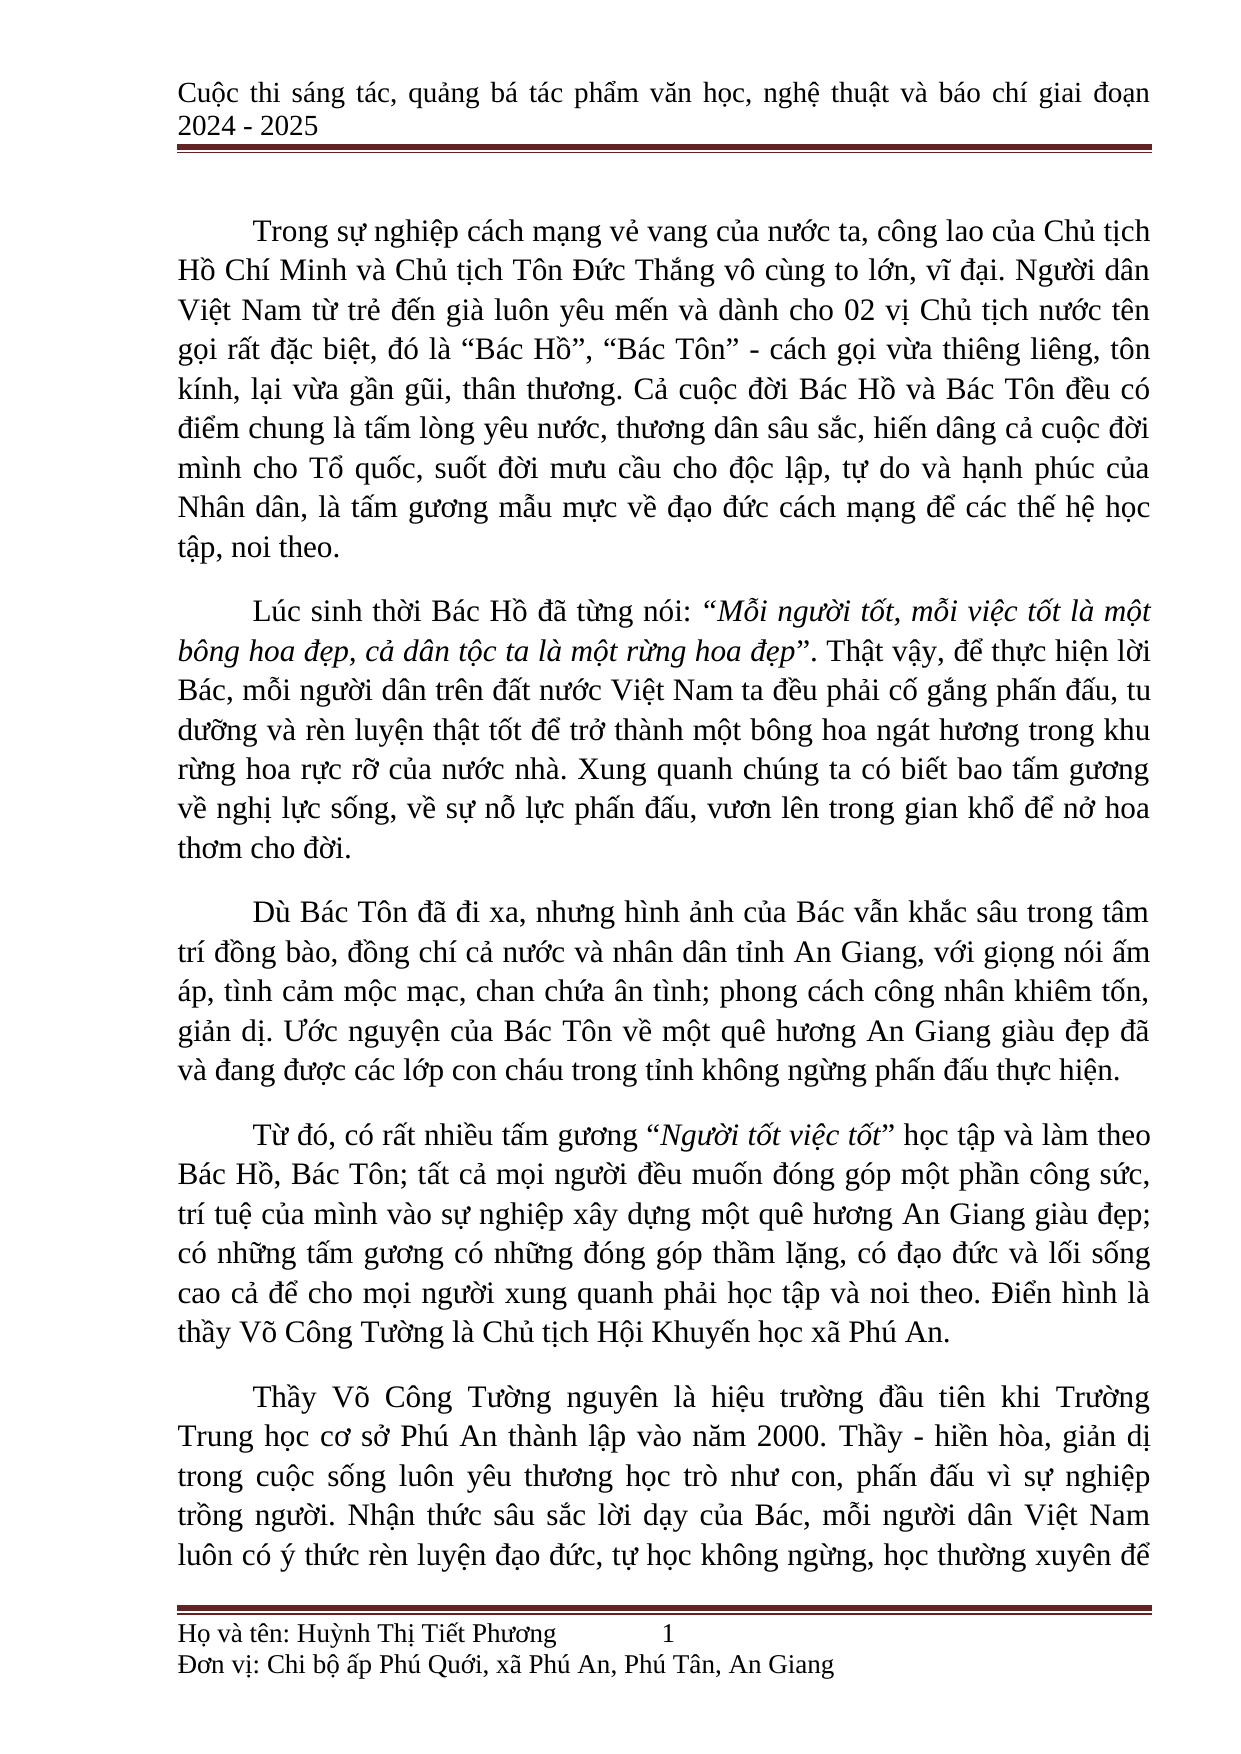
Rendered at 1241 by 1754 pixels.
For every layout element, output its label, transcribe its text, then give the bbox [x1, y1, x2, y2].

text Lúc sinh thời Bác Hồ đã từng nói: “Mỗi người tốt, mỗi việc tốt là một bông hoa đẹp, cả dân tộc ta là một rừng hoa đẹp”. Thật vậy, để thực hiện lời Bác, mỗi người dân trên đất nước Việt Nam ta đều phải cố gắng phấn đấu, tu dưỡng và rèn luyện thật tốt để trở thành một bông hoa ngát hương trong khu rừng hoa rực rỡ của nước nhà. Xung quanh chúng ta có biết bao tấm gương về nghị lực sống, về sự nỗ lực phấn đấu, vươn lên trong gian khổ để nở hoa thơm cho đời. [177, 592, 1152, 632]
text Lúc sinh thời Bác Hồ đã từng nói: “Mỗi người tốt, mỗi việc tốt là một bông hoa đẹp, cả dân tộc ta là một rừng hoa đẹp”. Thật vậy, để thực hiện lời Bác, mỗi người dân trên đất nước Việt Nam ta đều phải cố gắng phấn đấu, tu dưỡng và rèn luyện thật tốt để trở thành một bông hoa ngát hương trong khu rừng hoa rực rỡ của nước nhà. Xung quanh chúng ta có biết bao tấm gương về nghị lực sống, về sự nỗ lực phấn đấu, vươn lên trong gian khổ để nở hoa thơm cho đời. [177, 826, 1152, 865]
text Dù Bác Tôn đã đi xa, nhưng hình ảnh của Bác vẫn khắc sâu trong tâm trí đồng bào, đồng chí cả nước và nhân dân tỉnh An Giang, với giọng nói ấm áp, tình cảm mộc mạc, chan chứa ân tình; phong cách công nhân khiêm tốn, giản dị. Ước nguyện của Bác Tôn về một quê hương An Giang giàu đẹp đã và đang được các lớp con cháu trong tỉnh không ngừng phấn đấu thực hiện. [177, 1048, 1152, 1088]
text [177, 1378, 1152, 1572]
text Trong sự nghiệp cách mạng vẻ vang của nước ta, công lao của Chủ tịch Hồ Chí Minh và Chủ tịch Tôn Đức Thắng vô cùng to lớn, vĩ đại. Người dân Việt Nam từ trẻ đến già luôn yêu mến và dành cho 02 vị Chủ tịch nước tên gọi rất đặc biệt, đó là “Bác Hồ”, “Bác Tôn” - cách gọi vừa thiêng liêng, tôn kính, lại vừa gần gũi, thân thương. Cả cuộc đời Bác Hồ và Bác Tôn đều có điểm chung là tấm lòng yêu nước, thương dân sâu sắc, hiến dâng cả cuộc đời mình cho Tổ quốc, suốt đời mưu cầu cho độc lập, tự do và hạnh phúc của Nhân dân, là tấm gương mẫu mực về đạo đức cách mạng để các thế hệ học tập, noi theo. [177, 524, 1152, 564]
text Từ đó, có rất nhiều tấm gương “Người tốt việc tốt” học tập và làm theo Bác Hồ, Bác Tôn; tất cả mọi người đều muốn đóng góp một phần công sức, trí tuệ của mình vào sự nghiệp xây dựng một quê hương An Giang giàu đẹp; có những tấm gương có những đóng góp thầm lặng, có đạo đức và lối sống cao cả để cho mọi người xung quanh phải học tập và noi theo. Điển hình là thầy Võ Công Tường là Chủ tịch Hội Khuyến học xã Phú An. [177, 1310, 1152, 1349]
text Trong sự nghiệp cách mạng vẻ vang của nước ta, công lao của Chủ tịch Hồ Chí Minh và Chủ tịch Tôn Đức Thắng vô cùng to lớn, vĩ đại. Người dân Việt Nam từ trẻ đến già luôn yêu mến và dành cho 02 vị Chủ tịch nước tên gọi rất đặc biệt, đó là “Bác Hồ”, “Bác Tôn” - cách gọi vừa thiêng liêng, tôn kính, lại vừa gần gũi, thân thương. Cả cuộc đời Bác Hồ và Bác Tôn đều có điểm chung là tấm lòng yêu nước, thương dân sâu sắc, hiến dâng cả cuộc đời mình cho Tổ quốc, suốt đời mưu cầu cho độc lập, tự do và hạnh phúc của Nhân dân, là tấm gương mẫu mực về đạo đức cách mạng để các thế hệ học tập, noi theo. [177, 212, 1152, 252]
text Từ đó, có rất nhiều tấm gương “Người tốt việc tốt” học tập và làm theo Bác Hồ, Bác Tôn; tất cả mọi người đều muốn đóng góp một phần công sức, trí tuệ của mình vào sự nghiệp xây dựng một quê hương An Giang giàu đẹp; có những tấm gương có những đóng góp thầm lặng, có đạo đức và lối sống cao cả để cho mọi người xung quanh phải học tập và noi theo. Điển hình là thầy Võ Công Tường là Chủ tịch Hội Khuyến học xã Phú An. [177, 1116, 1152, 1235]
text Dù Bác Tôn đã đi xa, nhưng hình ảnh của Bác vẫn khắc sâu trong tâm trí đồng bào, đồng chí cả nước và nhân dân tỉnh An Giang, với giọng nói ấm áp, tình cảm mộc mạc, chan chứa ân tình; phong cách công nhân khiêm tốn, giản dị. Ước nguyện của Bác Tôn về một quê hương An Giang giàu đẹp đã và đang được các lớp con cháu trong tỉnh không ngừng phấn đấu thực hiện. [177, 894, 1152, 933]
text Lúc sinh thời Bác Hồ đã từng nói: “Mỗi người tốt, mỗi việc tốt là một bông hoa đẹp, cả dân tộc ta là một rừng hoa đẹp”. Thật vậy, để thực hiện lời Bác, mỗi người dân trên đất nước Việt Nam ta đều phải cố gắng phấn đấu, tu dưỡng và rèn luyện thật tốt để trở thành một bông hoa ngát hương trong khu rừng hoa rực rỡ của nước nhà. Xung quanh chúng ta có biết bao tấm gương về nghị lực sống, về sự nỗ lực phấn đấu, vươn lên trong gian khổ để nở hoa thơm cho đời. [177, 668, 1152, 711]
